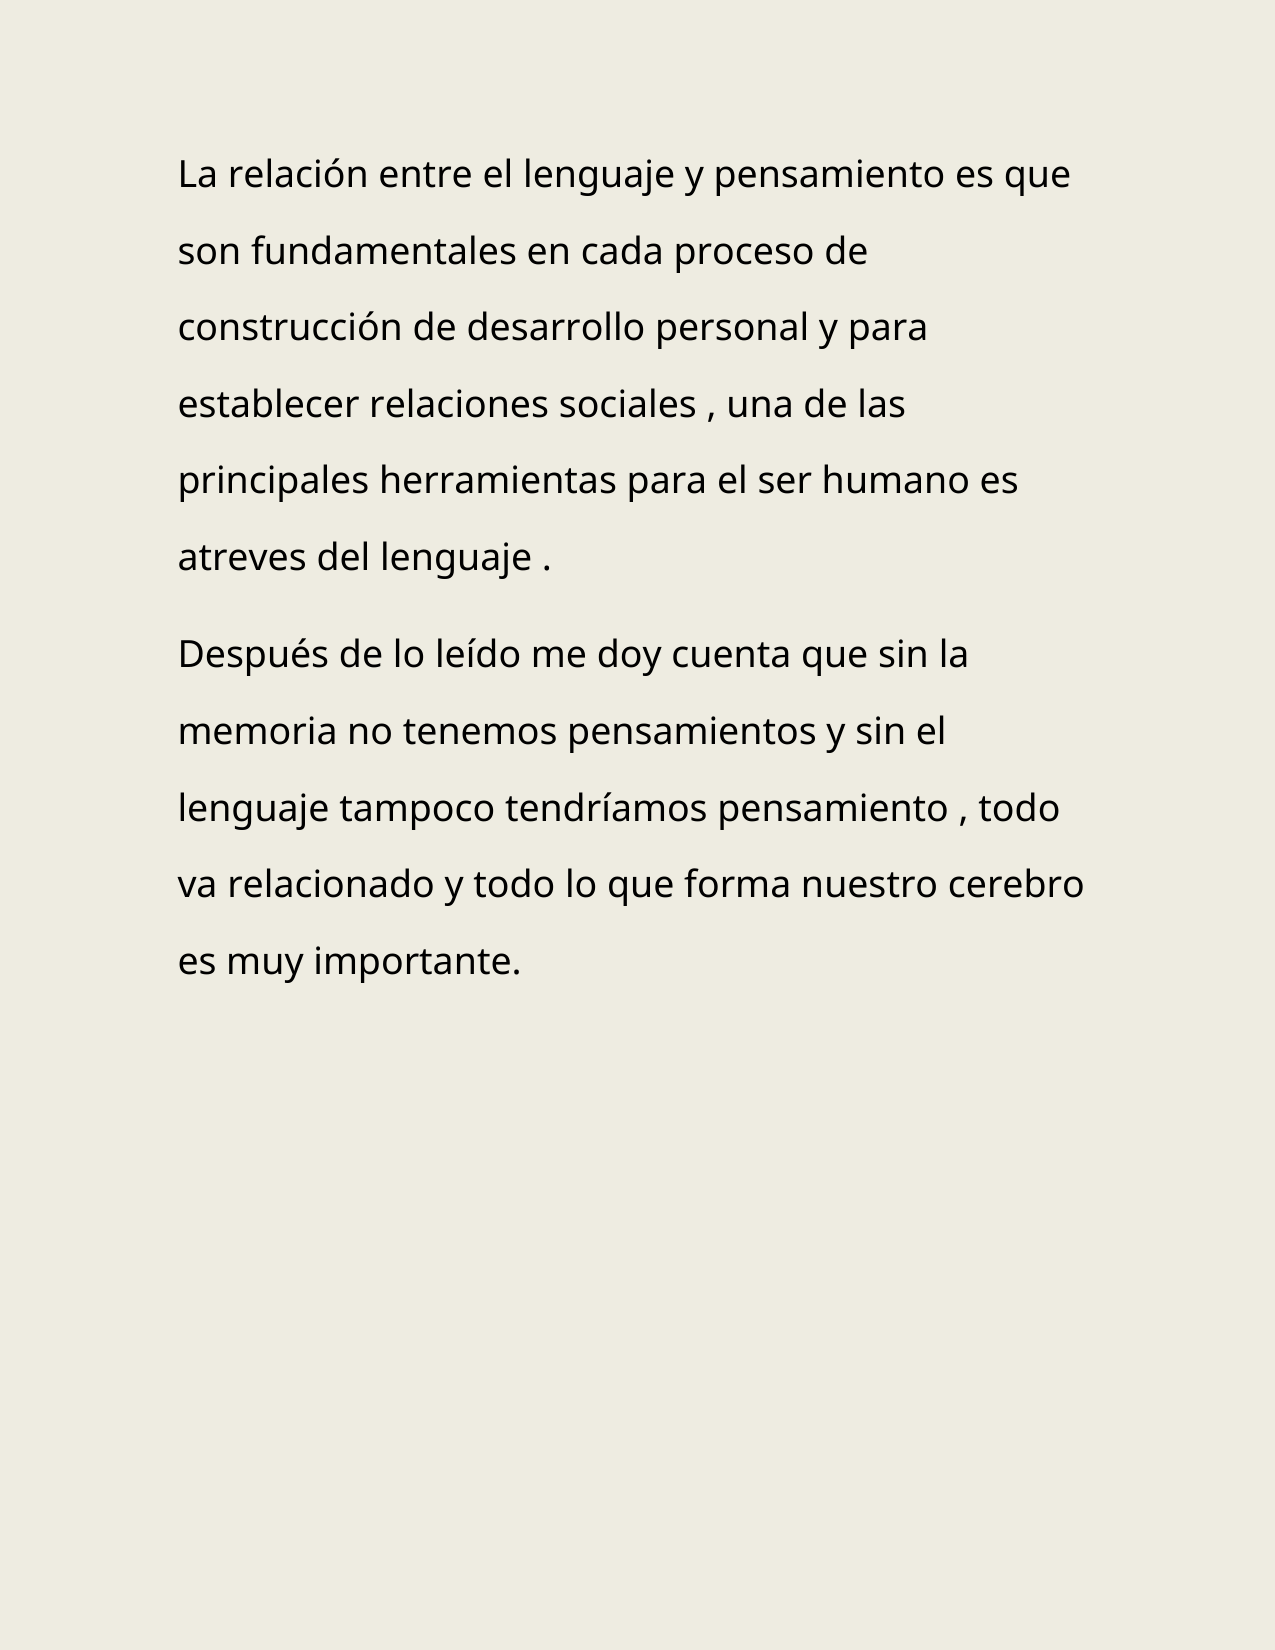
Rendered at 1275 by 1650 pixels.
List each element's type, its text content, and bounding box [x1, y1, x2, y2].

text La relación entre el lenguaje y pensamiento es que son fundamentales en cada proceso de construcción de desarrollo personal y para establecer relaciones sociales , una de las principales herramientas para el ser humano es atreves del lenguaje . [177, 148, 1098, 581]
text Después de lo leído me doy cuenta que sin la memoria no tenemos pensamientos y sin el lenguaje tampoco tendríamos pensamiento , todo va relacionado y todo lo que forma nuestro cerebro es muy importante. [177, 628, 1098, 985]
